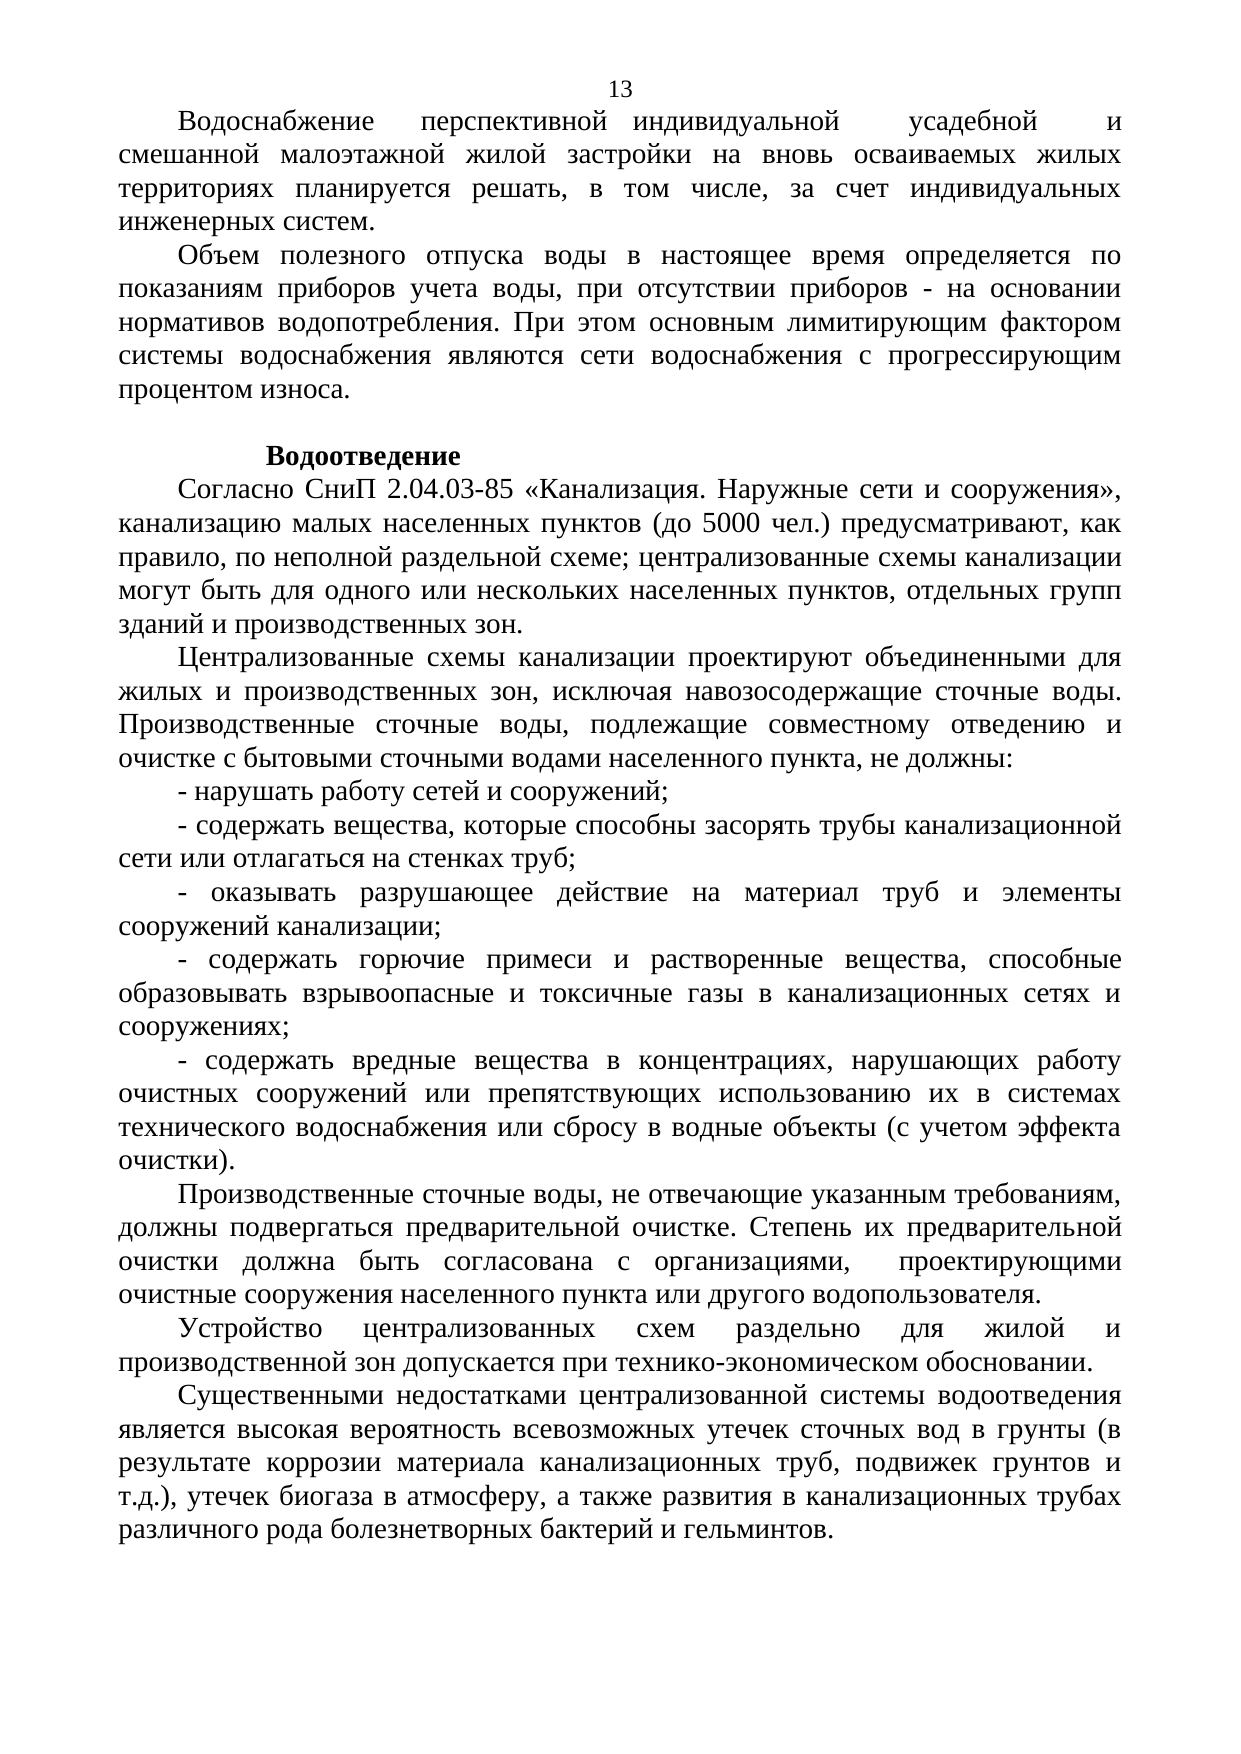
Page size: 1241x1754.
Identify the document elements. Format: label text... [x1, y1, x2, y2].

text Производственные сточные воды, не отвечающие указанным требованиям, должны подвергаться предварительной очистке. Степень их предварительной очистки должна быть согласована с организациями, проектирующими очистные сооружения населенного пункта или другого водопользователя. [118, 1176, 1122, 1310]
text Централизованные схемы канализации проектируют объединенными для жилых и производственных зон, исключая навозосодержащие сточные воды. Производственные сточные воды, подлежащие совместному отведению и очистке с бытовыми сточными водами населенного пункта, не должны: [118, 639, 1122, 773]
text - нарушать работу сетей и сооружений; [118, 773, 1122, 807]
text - содержать вредные вещества в концентрациях, нарушающих работу очистных сооружений или препятствующих использованию их в системах технического водоснабжения или сбросу в водные объекты (с учетом эффекта очистки). [118, 1042, 1122, 1176]
text Существенными недостатками централизованной системы водоотведения является высокая вероятность всевозможных утечек сточных вод в грунты (в результате коррозии материала канализационных труб, подвижек грунтов и т.д.), утечек биогаза в атмосферу, а также развития в канализационных трубах различного рода болезнетворных бактерий и гельминтов. [118, 1377, 1122, 1545]
text Водоснабжение перспективной индивидуальной усадебной и смешанной малоэтажной жилой застройки на вновь осваиваемых жилых территориях планируется решать, в том числе, за счет индивидуальных инженерных систем. [118, 103, 1122, 237]
text Водоотведение [266, 438, 1122, 472]
text - содержать вещества, которые способны засорять трубы канализационной сети или отлагаться на стенках труб; [118, 807, 1122, 874]
text - оказывать разрушающее действие на материал труб и элементы сооружений канализации; [118, 874, 1122, 941]
text Устройство централизованных схем раздельно для жилой и производственной зон допускается при технико-экономическом обосновании. [118, 1310, 1122, 1377]
text Согласно СниП 2.04.03-85 «Канализация. Наружные сети и сооружения», канализацию малых населенных пунктов (до 5000 чел.) предусматривают, как правило, по неполной раздельной схеме; централизованные схемы канализации могут быть для одного или нескольких населенных пунктов, отдельных групп зданий и производственных зон. [118, 472, 1122, 639]
text Объем полезного отпуска воды в настоящее время определяется по показаниям приборов учета воды, при отсутствии приборов - на основании нормативов водопотребления. При этом основным лимитирующим фактором системы водоснабжения являются сети водоснабжения с прогрессирующим процентом износа. [118, 237, 1122, 404]
text - содержать горючие примеси и растворенные вещества, способные образовывать взрывоопасные и токсичные газы в канализационных сетях и сооружениях; [118, 941, 1122, 1042]
